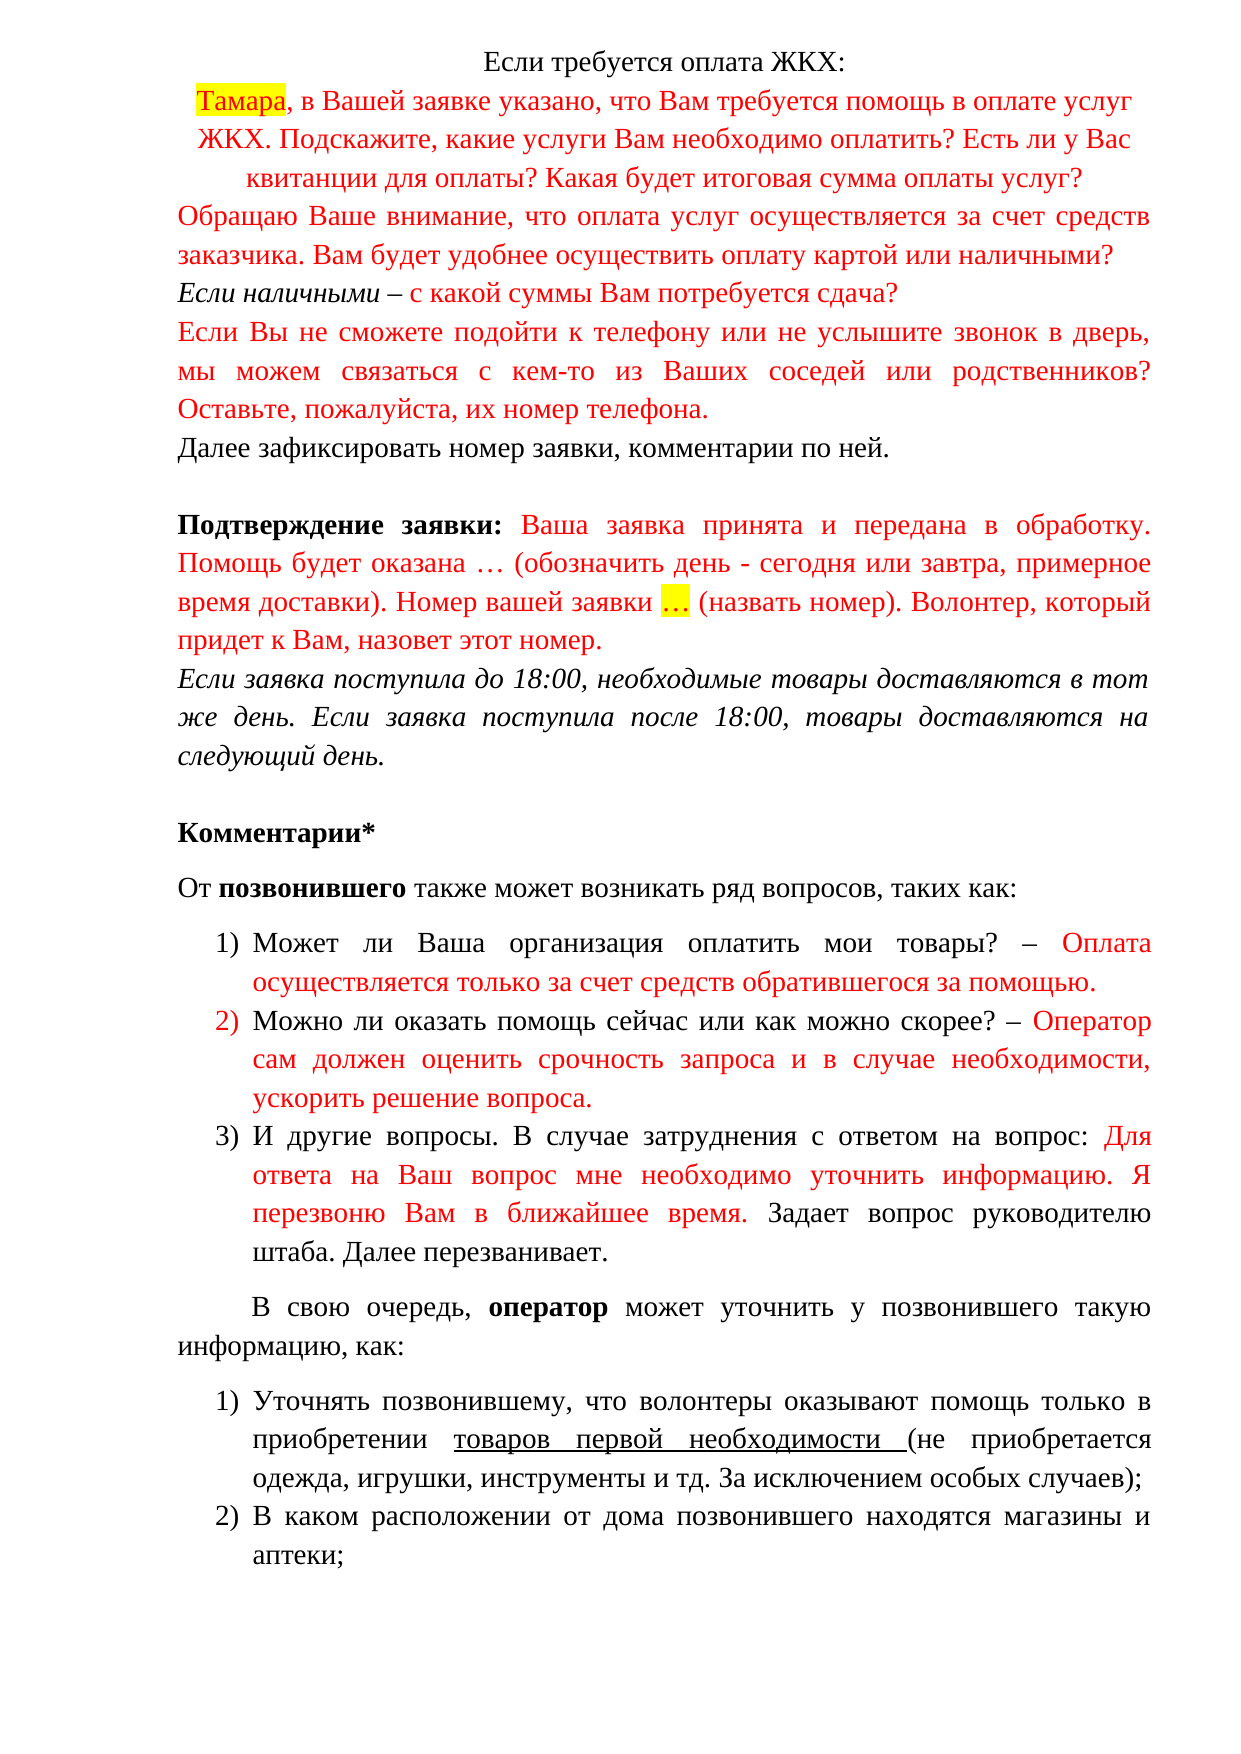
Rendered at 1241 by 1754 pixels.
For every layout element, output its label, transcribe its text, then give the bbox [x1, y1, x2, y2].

list В каком расположении от дома позвонившего находятся магазины и аптеки; [215, 1498, 1152, 1571]
text Если заявка поступила до 18:00, необходимые товары доставляются в тот же день. Если заявка поступила после 18:00, товары доставляются на следующий день. [177, 661, 1152, 772]
list Уточнять позвонившему, что волонтеры оказывают помощь только в приобретении товаров первой необходимости (не приобретается одежда, игрушки, инструменты и тд. За исключением особых случаев); [215, 1383, 1152, 1493]
list Можно ли оказать помощь сейчас или как можно скорее? – Оператор сам должен оценить срочность запроса и в случае необходимости, ускорить решение вопроса. [215, 1003, 1152, 1113]
text Подтверждение заявки: Ваша заявка принята и передана в обработку. Помощь будет оказана … (обозначить день - сегодня или завтра, примерное время доставки). Номер вашей заявки … (назвать номер). Волонтер, который придет к Вам, назовет этот номер. [177, 507, 1152, 656]
list Может ли Ваша организация оплатить мои товары? – Оплата осуществляется только за счет средств обратившегося за помощью. [215, 926, 1152, 998]
text В свою очередь, оператор может уточнить у позвонившего такую информацию, как: [177, 1289, 1152, 1361]
text От позвонившего также может возникать ряд вопросов, таких как: [177, 870, 1152, 904]
text Тамара, в Вашей заявке указано, что Вам требуется помощь в оплате услуг ЖКХ. Подскажите, какие услуги Вам необходимо оплатить? Есть ли у Вас квитанции для оплаты? Какая будет итоговая сумма оплаты услуг? [177, 83, 1152, 193]
text Если требуется оплата ЖКХ: [177, 44, 1152, 78]
text Далее зафиксировать номер заявки, комментарии по ней. [177, 430, 1152, 463]
text Обращаю Ваше внимание, что оплата услуг осуществляется за счет средств заказчика. Вам будет удобнее осуществить оплату картой или наличными? [177, 198, 1152, 271]
list И другие вопросы. В случае затруднения с ответом на вопрос: Для ответа на Ваш вопрос мне необходимо уточнить информацию. Я перезвоню Вам в ближайшее время. Задает вопрос руководителю штаба. Далее перезванивает. [215, 1118, 1152, 1267]
text Если наличными – с какой суммы Вам потребуется сдача? [177, 276, 1152, 309]
text Комментарии* [177, 815, 1152, 849]
